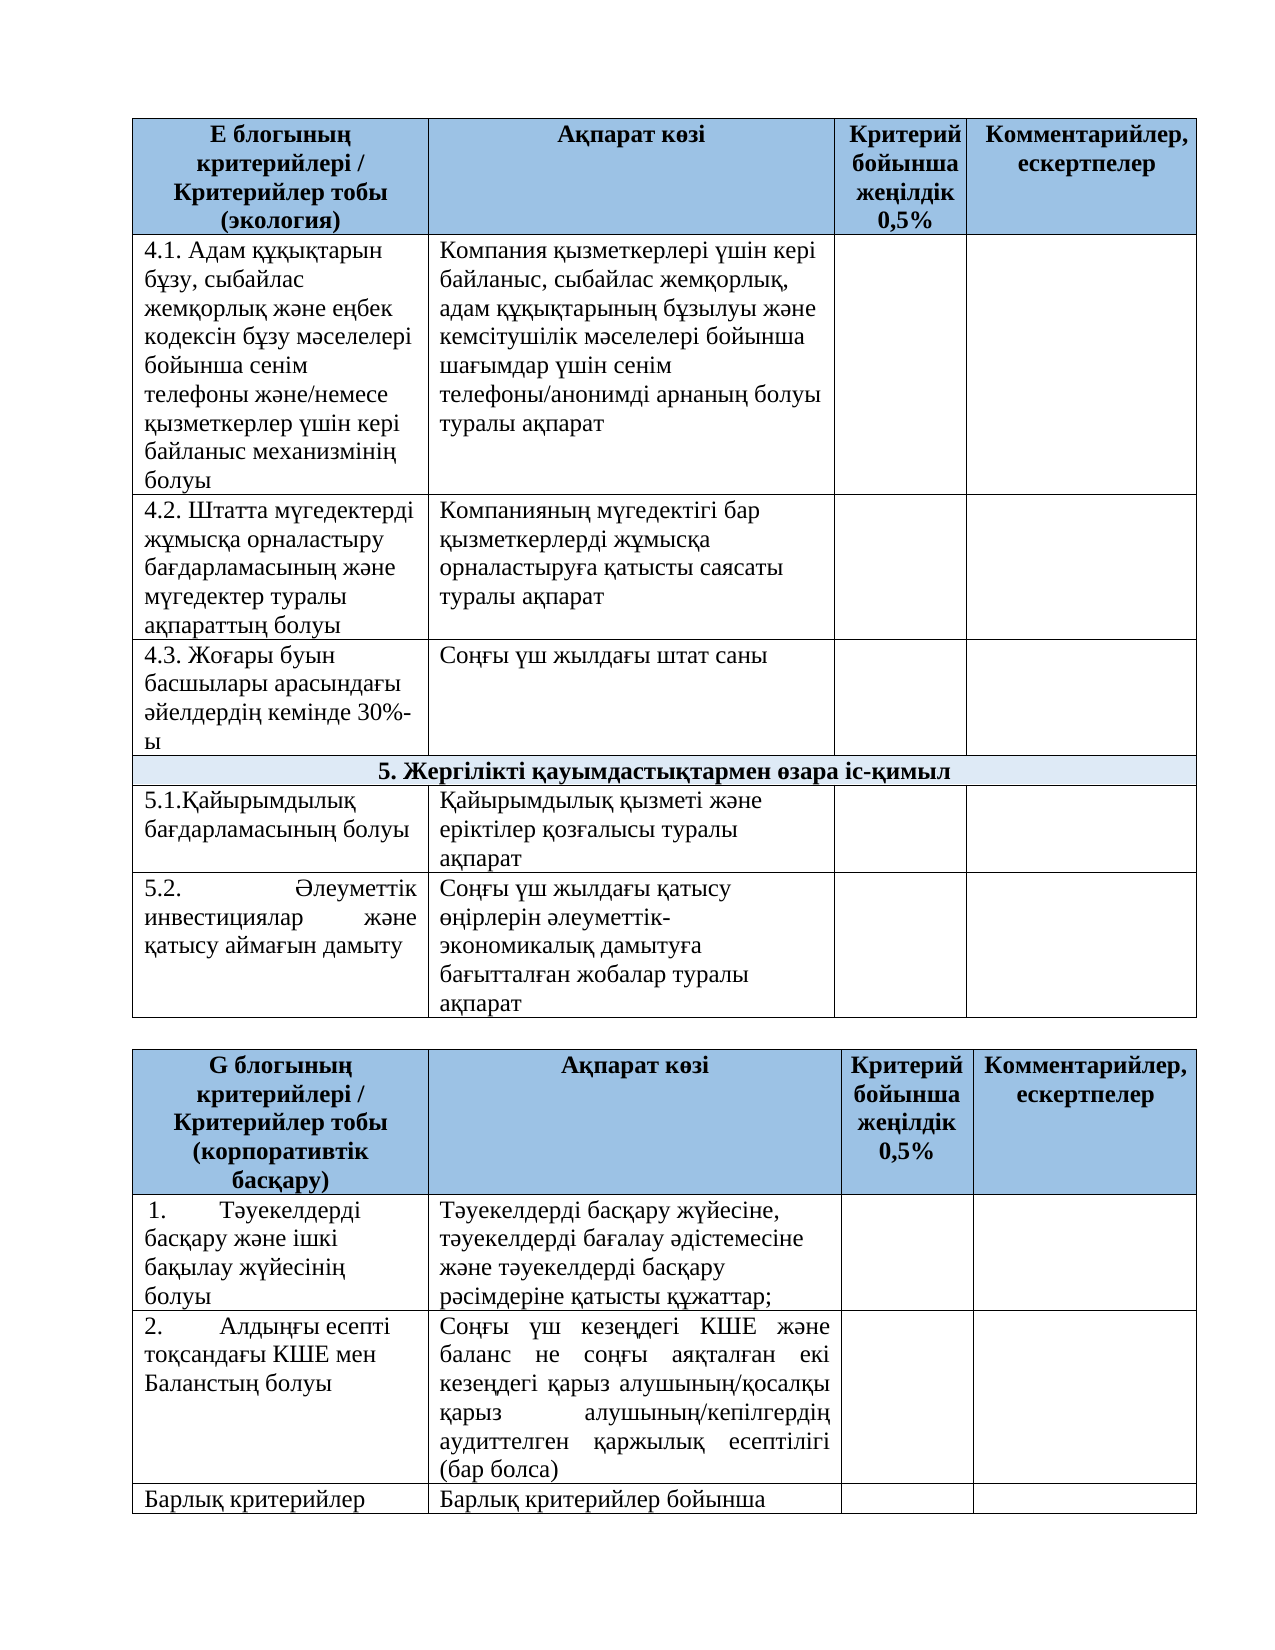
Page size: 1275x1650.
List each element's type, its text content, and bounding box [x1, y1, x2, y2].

table_cell [835, 640, 966, 755]
table_cell 5.2. Әлеуметтік инвестициялар және қатысу аймағын дамыту [133, 873, 428, 1017]
table_header Комментарийлер, ескертпелер [967, 119, 1196, 234]
table_header Е блогының критерийлері / Критерийлер тобы (экология) [133, 119, 428, 234]
table_cell 5.1.Қайырымдылық бағдарламасының болуы [133, 786, 428, 872]
table_cell [967, 495, 1196, 639]
table_cell [967, 873, 1196, 1017]
table_header Критерий бойынша жеңілдік 0,5% [835, 119, 966, 234]
table_cell Компания қызметкерлері үшін кері байланыс, сыбайлас жемқорлық, адам құқықтарының бұзылуы және кемсітушілік мәселелері бойынша шағымдар үшін сенім телефоны/анонимді арнаның болуы туралы ақпарат [429, 235, 834, 494]
table_cell Алдыңғы есепті тоқсандағы КШЕ мен Баланстың болуы [133, 1311, 428, 1483]
table_cell [842, 1311, 973, 1483]
table_cell 4.2. Штатта мүгедектерді жұмысқа орналастыру бағдарламасының және мүгедектер туралы ақпараттың болуы [133, 495, 428, 639]
table_cell Соңғы үш жылдағы штат саны [429, 640, 834, 755]
table_header Ақпарат көзі [429, 119, 834, 234]
table_cell [974, 1484, 1196, 1513]
table_cell Соңғы үш жылдағы қатысу өңірлерін әлеуметтік-экономикалық дамытуға бағытталған жобалар туралы ақпарат [429, 873, 834, 1017]
table_cell [974, 1311, 1196, 1483]
table_cell Соңғы үш кезеңдегі КШЕ және баланс не соңғы аяқталған екі кезеңдегі қарыз алушының/қосалқы қарыз алушының/кепілгердің аудиттелген қаржылық есептілігі (бар болса) [429, 1311, 841, 1483]
table_cell [974, 1195, 1196, 1310]
table_cell [967, 786, 1196, 872]
table_cell Қайырымдылық қызметі және еріктілер қозғалысы туралы ақпарат [429, 786, 834, 872]
table_header G блогының критерийлері / Критерийлер тобы (корпоративтік басқару) [133, 1050, 428, 1194]
table_cell [835, 786, 966, 872]
table_cell [835, 873, 966, 1017]
table_cell Тәуекелдерді басқару және ішкі бақылау жүйесінің болуы [133, 1195, 428, 1310]
table_cell [842, 1484, 973, 1513]
table_cell 4.1. Адам құқықтарын бұзу, сыбайлас жемқорлық және еңбек кодексін бұзу мәселелері бойынша сенім телефоны және/немесе қызметкерлер үшін кері байланыс механизмінің болуы [133, 235, 428, 494]
table_header Комментарийлер, ескертпелер [974, 1050, 1196, 1194]
table_cell Компанияның мүгедектігі бар қызметкерлерді жұмысқа орналастыруға қатысты саясаты туралы ақпарат [429, 495, 834, 639]
table_header Критерий бойынша жеңілдік 0,5% [842, 1050, 973, 1194]
table_cell [835, 235, 966, 494]
table_cell 5. Жергілікті қауымдастықтармен өзара іс-қимыл [133, 756, 1196, 784]
table_cell 4.3. Жоғары буын басшылары арасындағы әйелдердің кемінде 30%-ы [133, 640, 428, 755]
table_cell [835, 495, 966, 639]
table_cell [967, 640, 1196, 755]
table_header Ақпарат көзі [429, 1050, 841, 1194]
table_cell [967, 235, 1196, 494]
table_cell [842, 1195, 973, 1310]
table_cell Тәуекелдерді басқару жүйесіне, тәуекелдерді бағалау әдістемесіне және тәуекелдерді басқару рәсімдеріне қатысты құжаттар; [429, 1195, 841, 1310]
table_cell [429, 1484, 841, 1513]
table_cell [133, 1484, 428, 1513]
